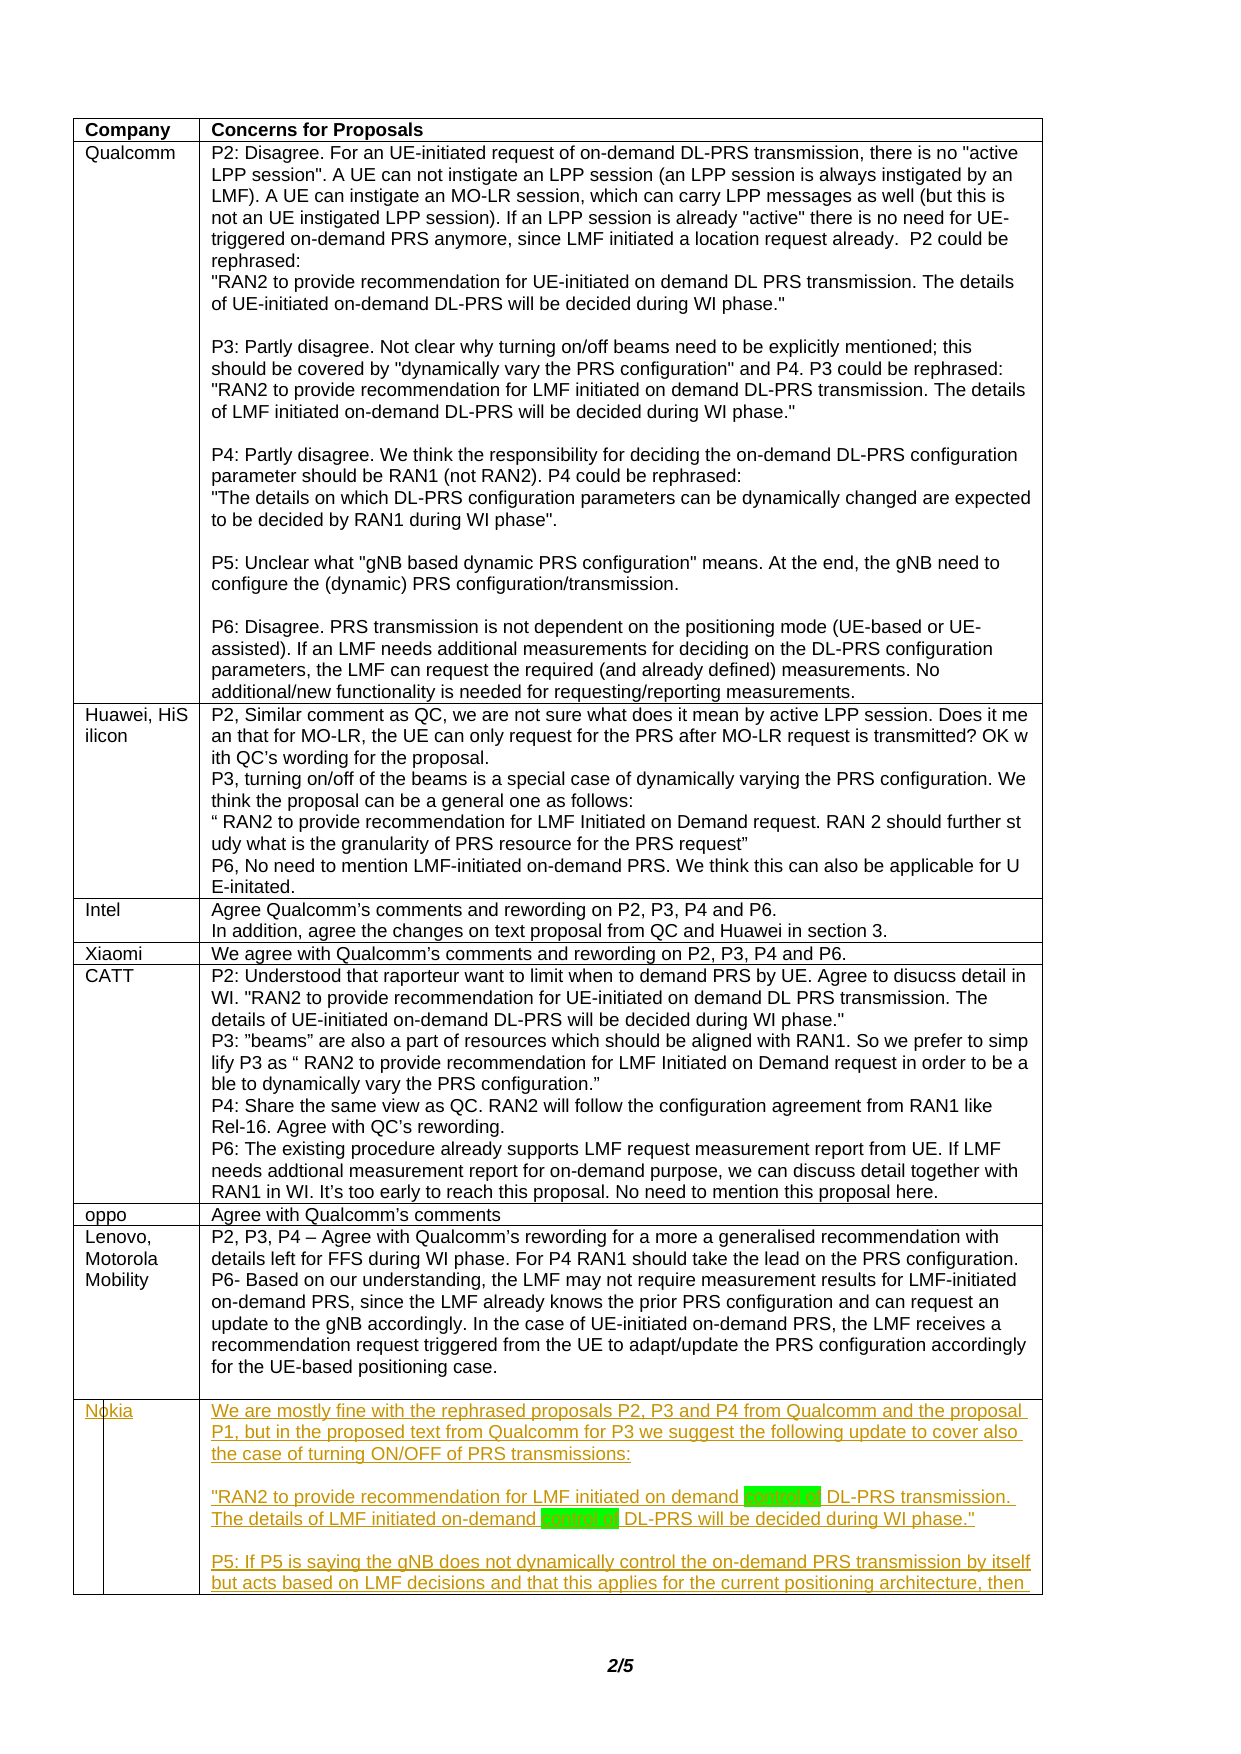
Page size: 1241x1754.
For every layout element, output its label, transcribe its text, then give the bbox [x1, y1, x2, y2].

table_cell Agree with Qualcomm’s comments [200, 1204, 1042, 1225]
table_cell Intel [74, 899, 199, 942]
table_cell [200, 1400, 1042, 1594]
table_cell [104, 1400, 199, 1594]
table_cell Agree Qualcomm’s comments and rewording on P2, P3, P4 and P6. In addition, agree the changes on text proposal from QC and Huawei in section 3. [200, 899, 1042, 942]
table_cell Huawei, HiSilicon [74, 704, 199, 897]
table_cell oppo [74, 1204, 199, 1225]
table_cell CATT [74, 965, 199, 1202]
table_cell P2, Similar comment as QC, we are not sure what does it mean by active LPP session. Does it mean that for MO-LR, the UE can only request for the PRS after MO-LR request is transmitted? OK with QC’s wording for the proposal. P3, turning on/off of the beams is a special case of dynamically varying the PRS configuration. We think the proposal can be a general one as follows: “ RAN2 to provide recommendation for LMF Initiated on Demand request. RAN 2 should further study what is the granularity of PRS resource for the PRS request” P6, No need to mention LMF-initiated on-demand PRS. We think this can also be applicable for UE-initated. [200, 704, 1042, 897]
table_cell Lenovo, Motorola Mobility [74, 1226, 199, 1399]
table_cell Qualcomm [74, 142, 199, 702]
table_cell P2, P3, P4 – Agree with Qualcomm’s rewording for a more a generalised recommendation with details left for FFS during WI phase. For P4 RAN1 should take the lead on the PRS configuration. P6- Based on our understanding, the LMF may not require measurement results for LMF-initiated on-demand PRS, since the LMF already knows the prior PRS configuration and can request an update to the gNB accordingly. In the case of UE-initiated on-demand PRS, the LMF receives a recommendation request triggered from the UE to adapt/update the PRS configuration accordingly for the UE-based positioning case. [200, 1226, 1042, 1399]
table_cell P2: Understood that raporteur want to limit when to demand PRS by UE. Agree to disucss detail in WI. "RAN2 to provide recommendation for UE-initiated on demand DL PRS transmission. The details of UE-initiated on-demand DL-PRS will be decided during WI phase." P3: ”beams” are also a part of resources which should be aligned with RAN1. So we prefer to simplify P3 as “ RAN2 to provide recommendation for LMF Initiated on Demand request in order to be able to dynamically vary the PRS configuration.” P4: Share the same view as QC. RAN2 will follow the configuration agreement from RAN1 like Rel-16. Agree with QC’s rewording. P6: The existing procedure already supports LMF request measurement report from UE. If LMF needs addtional measurement report for on-demand purpose, we can discuss detail together with RAN1 in WI. It’s too early to reach this proposal. No need to mention this proposal here. [200, 965, 1042, 1202]
table_cell P2: Disagree. For an UE-initiated request of on-demand DL-PRS transmission, there is no "active LPP session". A UE can not instigate an LPP session (an LPP session is always instigated by an LMF). A UE can instigate an MO-LR session, which can carry LPP messages as well (but this is not an UE instigated LPP session). If an LPP session is already "active" there is no need for UE-triggered on-demand PRS anymore, since LMF initiated a location request already. P2 could be rephrased: "RAN2 to provide recommendation for UE-initiated on demand DL PRS transmission. The details of UE-initiated on-demand DL-PRS will be decided during WI phase." P3: Partly disagree. Not clear why turning on/off beams need to be explicitly mentioned; this should be covered by "dynamically vary the PRS configuration" and P4. P3 could be rephrased: "RAN2 to provide recommendation for LMF initiated on demand DL-PRS transmission. The details of LMF initiated on-demand DL-PRS will be decided during WI phase." P4: Partly disagree. We think the responsibility for deciding the on-demand DL-PRS configuration parameter should be RAN1 (not RAN2). P4 could be rephrased: "The details on which DL-PRS configuration parameters can be dynamically changed are expected to be decided by RAN1 during WI phase". P5: Unclear what "gNB based dynamic PRS configuration" means. At the end, the gNB need to configure the (dynamic) PRS configuration/transmission. P6: Disagree. PRS transmission is not dependent on the positioning mode (UE-based or UE-assisted). If an LMF needs additional measurements for deciding on the DL-PRS configuration parameters, the LMF can request the required (and already defined) measurements. No additional/new functionality is needed for requesting/reporting measurements. [200, 142, 1042, 702]
table_header Concerns for Proposals [200, 119, 1042, 141]
table_cell Xiaomi [74, 943, 199, 964]
table_header Company [74, 119, 199, 141]
table_cell [74, 1400, 103, 1594]
table_cell We agree with Qualcomm’s comments and rewording on P2, P3, P4 and P6. [200, 943, 1042, 964]
